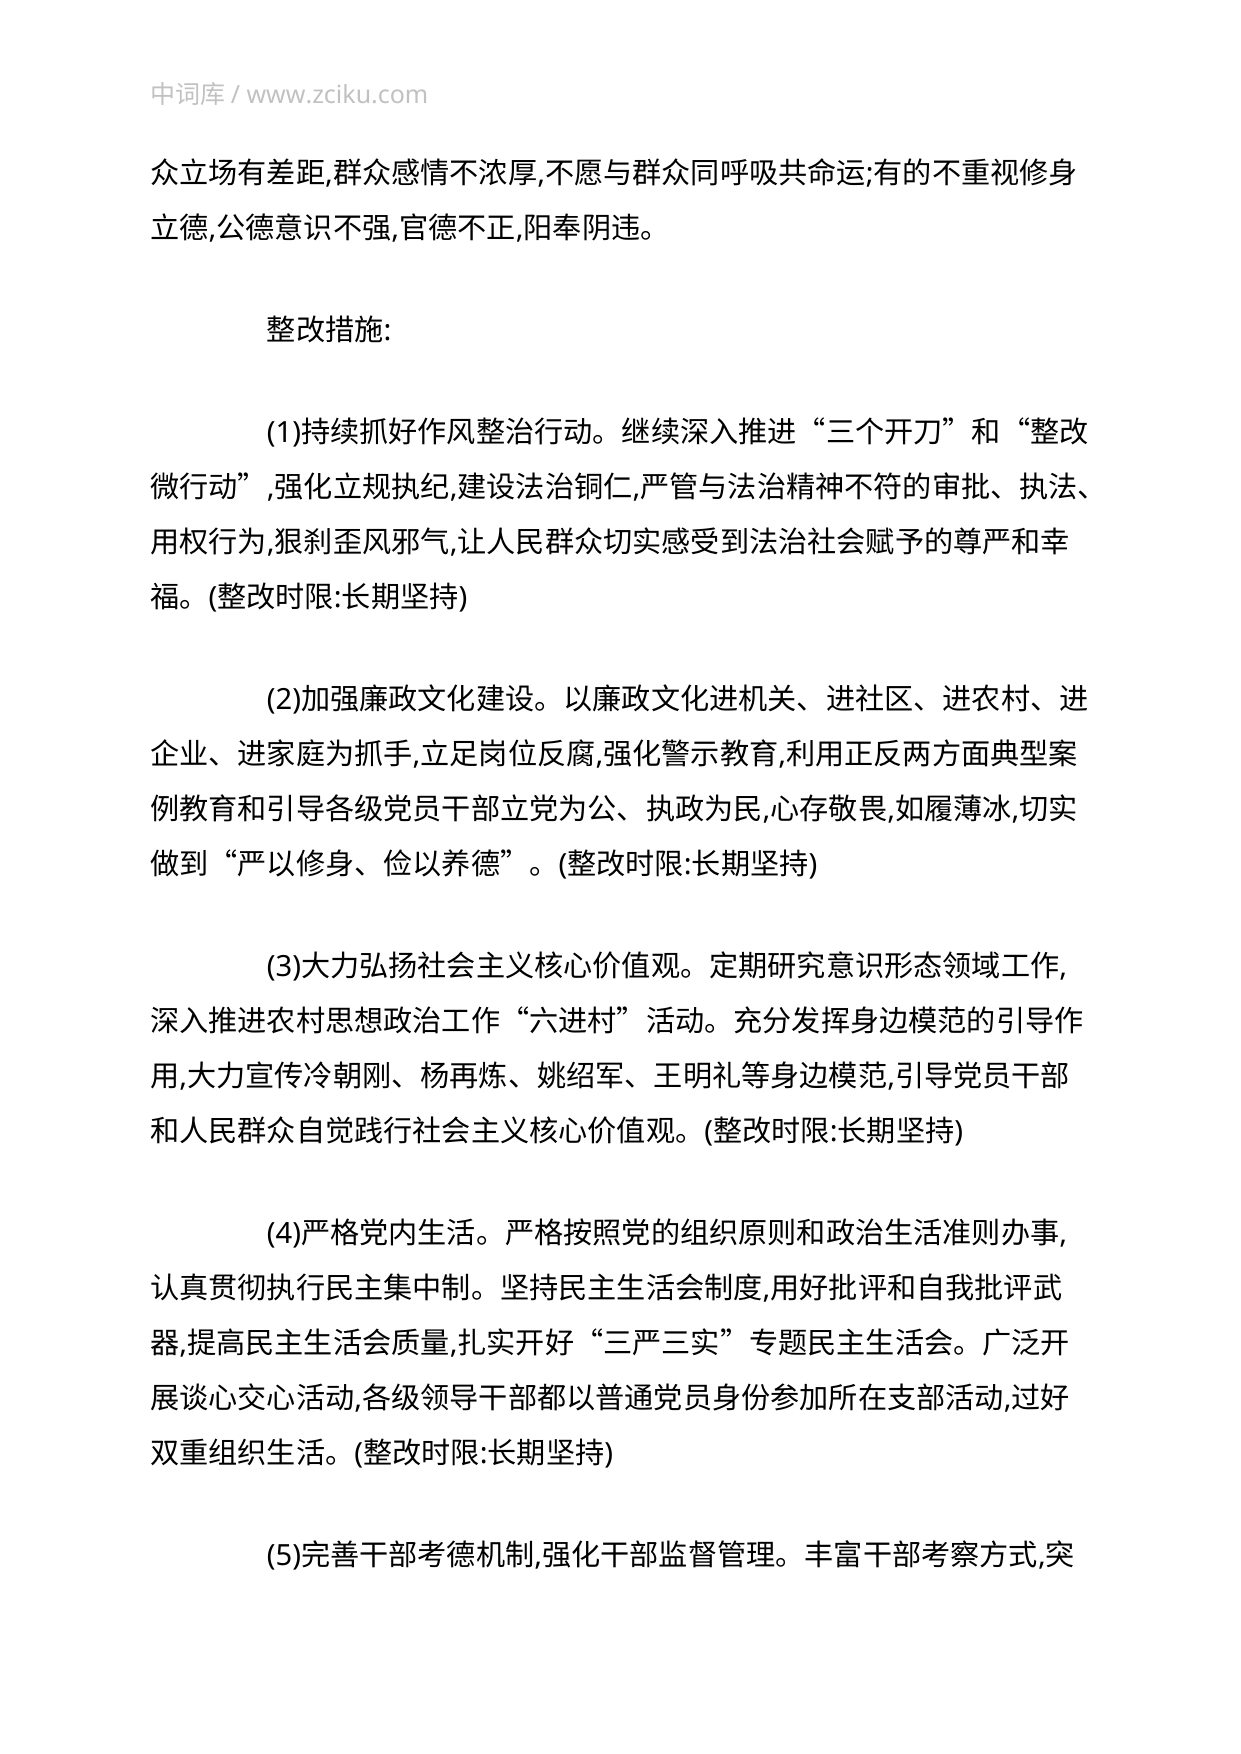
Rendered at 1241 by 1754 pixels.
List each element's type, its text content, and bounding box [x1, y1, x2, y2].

text (4)严格党内生活。严格按照党的组织原则和政治生活准则办事,认真贯彻执行民主集中制。坚持民主生活会制度,用好批评和自我批评武器,提高民主生活会质量,扎实开好“三严三实”专题民主生活会。广泛开展谈心交心活动,各级领导干部都以普通党员身份参加所在支部活动,过好双重组织生活。(整改时限:长期坚持) [150, 1210, 1090, 1472]
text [150, 1532, 1090, 1574]
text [150, 150, 1090, 247]
text 整改措施: [150, 307, 1090, 349]
text (1)持续抓好作风整治行动。继续深入推进“三个开刀”和“整改微行动”,强化立规执纪,建设法治铜仁,严管与法治精神不符的审批、执法、用权行为,狠刹歪风邪气,让人民群众切实感受到法治社会赋予的尊严和幸福。(整改时限:长期坚持) [150, 409, 1090, 616]
text (2)加强廉政文化建设。以廉政文化进机关、进社区、进农村、进企业、进家庭为抓手,立足岗位反腐,强化警示教育,利用正反两方面典型案例教育和引导各级党员干部立党为公、执政为民,心存敬畏,如履薄冰,切实做到“严以修身、俭以养德”。(整改时限:长期坚持) [150, 676, 1090, 883]
text (3)大力弘扬社会主义核心价值观。定期研究意识形态领域工作,深入推进农村思想政治工作“六进村”活动。充分发挥身边模范的引导作用,大力宣传冷朝刚、杨再炼、姚绍军、王明礼等身边模范,引导党员干部和人民群众自觉践行社会主义核心价值观。(整改时限:长期坚持) [150, 943, 1090, 1150]
